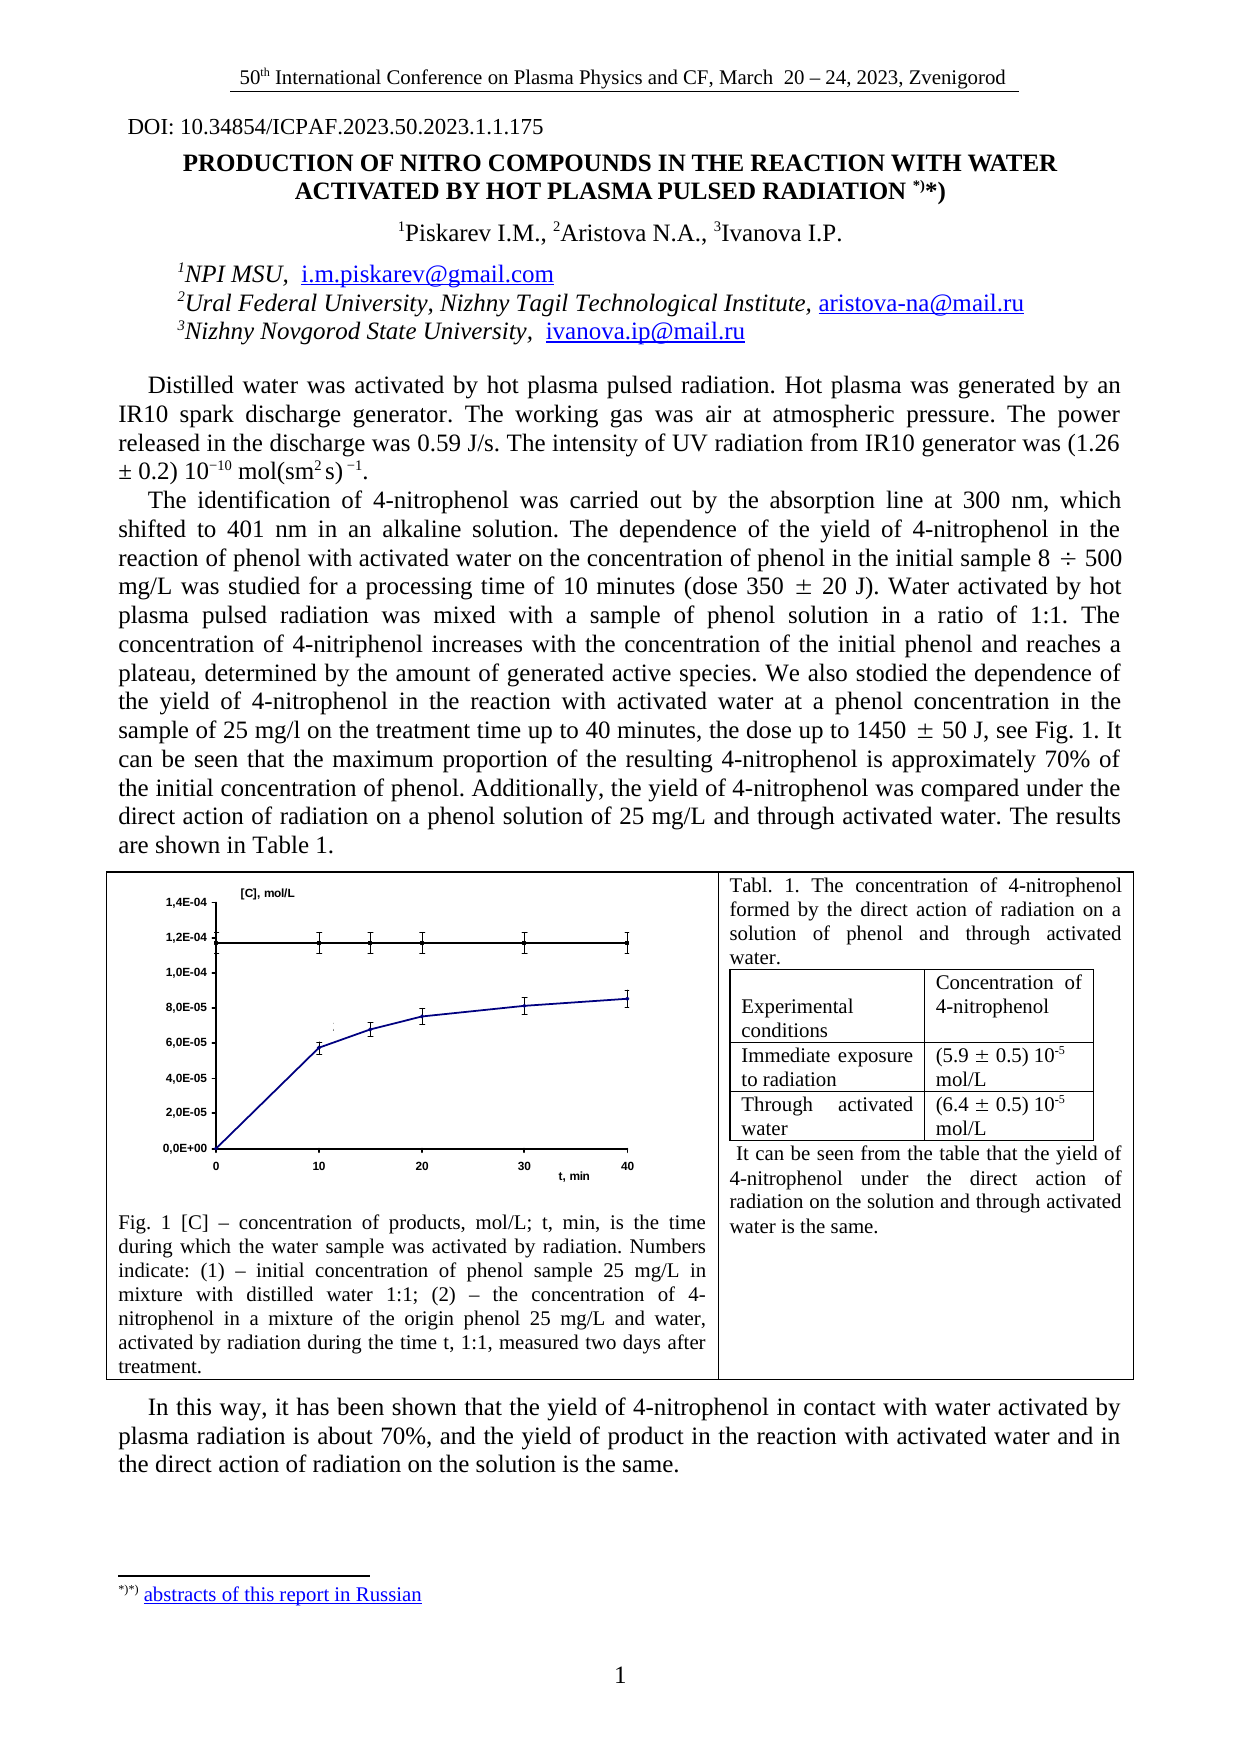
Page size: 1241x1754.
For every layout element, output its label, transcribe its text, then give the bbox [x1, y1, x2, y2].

table_header Tabl. 1. The concentration of 4-nitrophenol formed by the direct action of radiation on a solution of phenol and through activated water. It can be seen from the table that the yield of 4-nitrophenol under the direct action of radiation on the solution and through activated water is the same. [719, 873, 1133, 1378]
table_header Fig. 1 [C] – concentration of products, mol/L; t, min, is the time during which the water sample was activated by radiation. Numbers indicate: (1) – initial concentration of phenol sample 25 mg/L in mixture with distilled water 1:1; (2) – the concentration of 4-nitrophenol in a mixture of the origin phenol 25 mg/L and water, activated by radiation during the time t, 1:1, measured two days after treatment. [107, 873, 718, 1378]
text The identification of 4-nitrophenol was carried out by the absorption line at 300 nm, which shifted to 401 nm in an alkaline solution. The dependence of the yield of 4-nitrophenol in the reaction of phenol with activated water on the concentration of phenol in the initial sample 8 500 mg/L was studied for a processing time of 10 minutes (dose 350 20 J). Water activated by hot plasma pulsed radiation was mixed with a sample of phenol solution in a ratio of 1:1. The concentration of 4-nitriphenol increases with the concentration of the initial phenol and reaches a plateau, determined by the amount of generated active species. We also stodied the dependence of the yield of 4-nitrophenol in the reaction with activated water at a phenol concentration in the sample of 25 mg/l on the treatment time up to 40 minutes, the dose up to 1450 50 J, see Fig. 1. It can be seen that the maximum proportion of the resulting 4-nitrophenol is approximately 70% of the initial concentration of phenol. Additionally, the yield of 4-nitrophenol was compared under the direct action of radiation on a phenol solution of 25 mg/L and through activated water. The results are shown in Table 1. [118, 485, 1122, 859]
text 1Piskarev I.M., 2Aristova N.A., 3Ivanova I.P. [159, 218, 1081, 246]
text Distilled water was activated by hot plasma pulsed radiation. Hot plasma was generated by an IR10 spark discharge generator. The working gas was air at atmospheric pressure. The power released in the discharge was 0.59 J/s. The intensity of UV radiation from IR10 generator was (1.26 ± 0.2) 10−10 mol(sm2 s) −1. [118, 370, 1122, 485]
text In this way, it has been shown that the yield of 4-nitrophenol in contact with water activated by plasma radiation is about 70%, and the yield of product in the reaction with activated water and in the direct action of radiation on the solution is the same. [118, 1392, 1122, 1478]
text 1NPI MSU, i.m.piskarev@gmail.com 2Ural Federal University, Nizhny Tagil Technological Institute, aristova-na@mail.ru 3Nizhny Novgorod State University, ivanova.ip@mail.ru [177, 259, 1122, 345]
title PRODUCTION OF NITRO COMPOUNDS IN THE REACTION WITH WATER ACTIVATED BY HOT PLASMA PULSED RADIATION *) [118, 148, 1122, 205]
